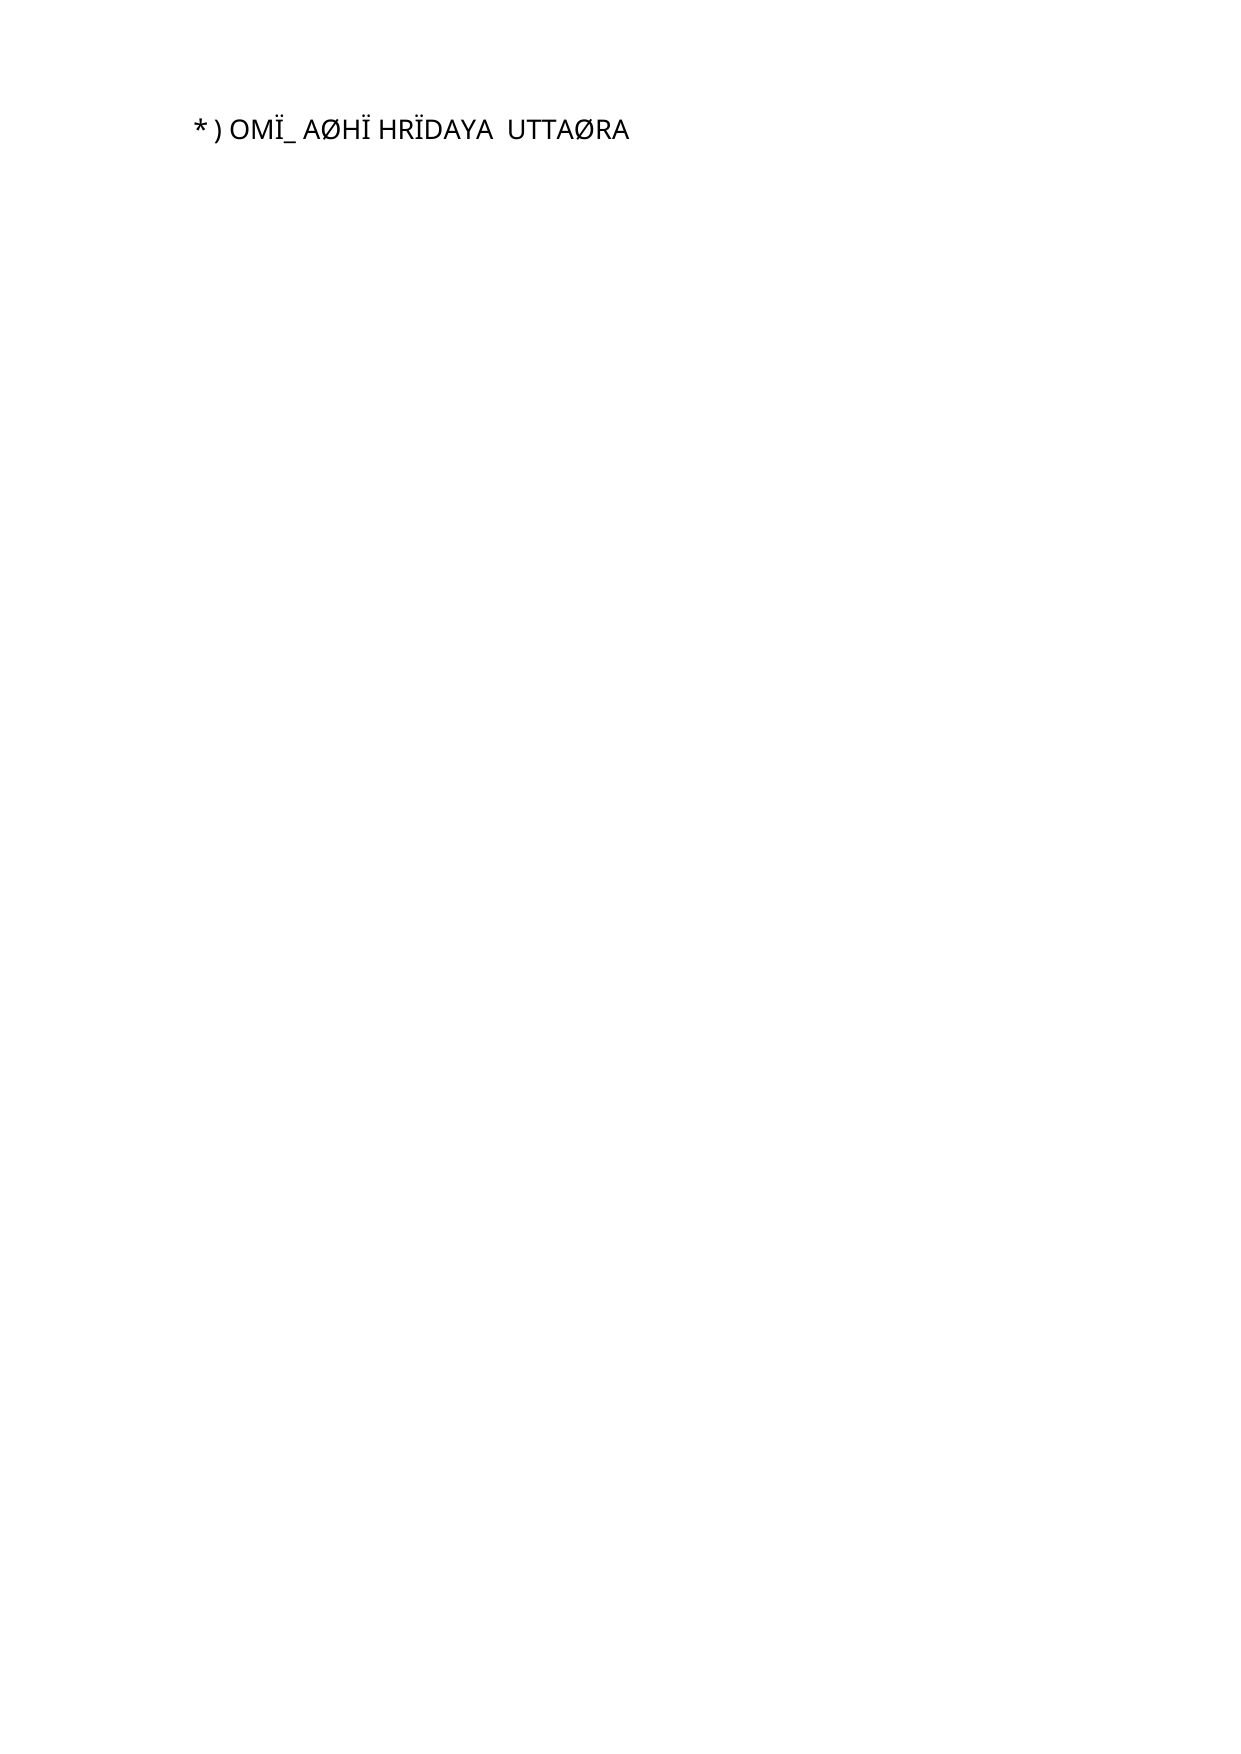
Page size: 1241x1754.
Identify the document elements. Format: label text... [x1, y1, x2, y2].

list ) OMÏ_ AØHÏ HRÏDAYA UTTAØRA [193, 110, 1136, 147]
